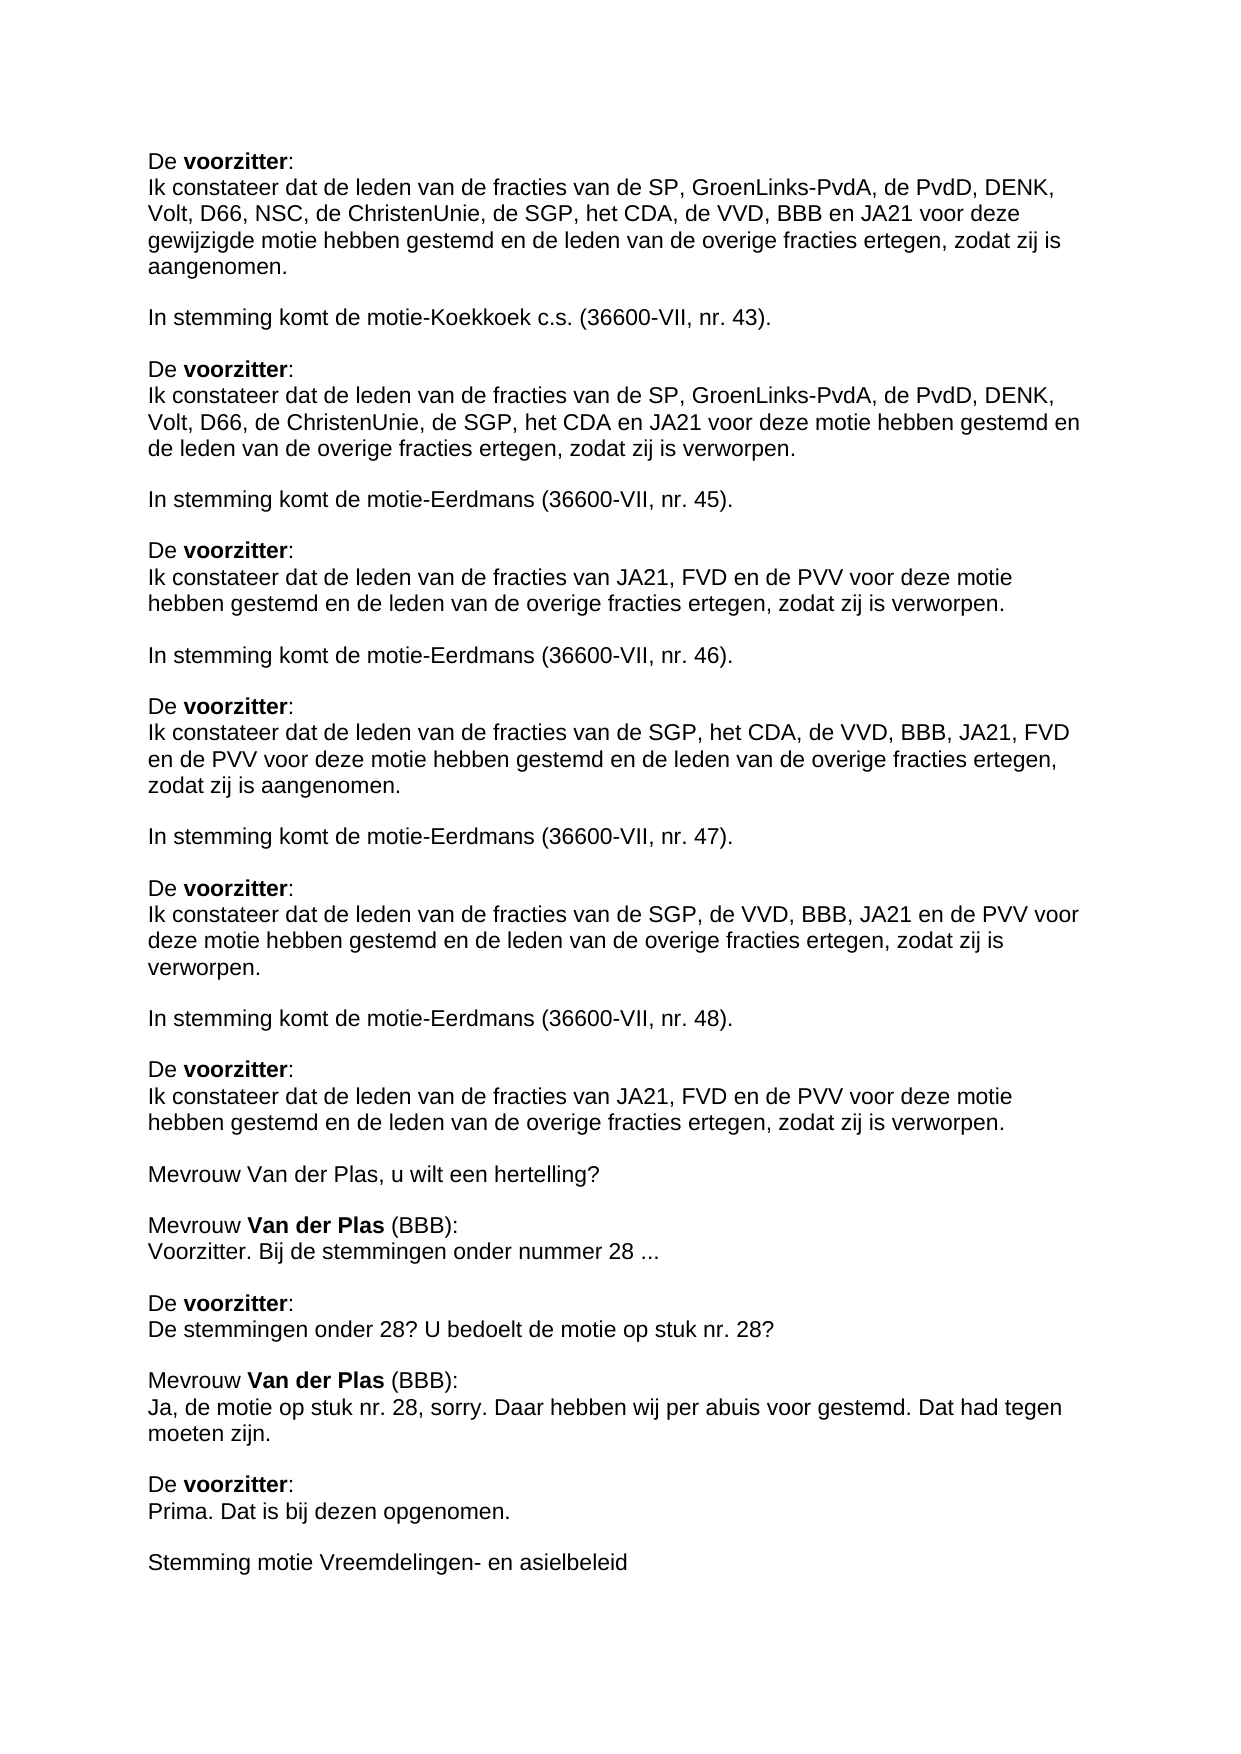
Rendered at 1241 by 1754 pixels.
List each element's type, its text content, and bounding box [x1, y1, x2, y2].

text De voorzitter: Ik constateer dat de leden van de fracties van JA21, FVD en de PVV voor deze motie hebben gestemd en de leden van de overige fracties ertegen, zodat zij is verworpen. [148, 1056, 1093, 1136]
text In stemming komt de motie-Eerdmans (36600-VII, nr. 46). [148, 642, 1093, 668]
text In stemming komt de motie-Eerdmans (36600-VII, nr. 47). [148, 823, 1093, 850]
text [148, 1549, 1093, 1602]
text De voorzitter: Ik constateer dat de leden van de fracties van de SGP, de VVD, BBB, JA21 en de PVV voor deze motie hebben gestemd en de leden van de overige fracties ertegen, zodat zij is verworpen. [148, 875, 1093, 980]
text In stemming komt de motie-Eerdmans (36600-VII, nr. 48). [148, 1005, 1093, 1031]
text De voorzitter: Ik constateer dat de leden van de fracties van de SP, GroenLinks-PvdA, de PvdD, DENK, Volt, D66, NSC, de ChristenUnie, de SGP, het CDA, de VVD, BBB en JA21 voor deze gewijzigde motie hebben gestemd en de leden van de overige fracties ertegen, zodat zij is aangenomen. [148, 148, 1093, 279]
text De voorzitter: Prima. Dat is bij dezen opgenomen. [148, 1471, 1093, 1524]
text In stemming komt de motie-Koekkoek c.s. (36600-VII, nr. 43). [148, 304, 1093, 331]
text Mevrouw Van der Plas (BBB): Ja, de motie op stuk nr. 28, sorry. Daar hebben wij per abuis voor gestemd. Dat had tegen moeten zijn. [148, 1367, 1093, 1446]
text De voorzitter: Ik constateer dat de leden van de fracties van de SGP, het CDA, de VVD, BBB, JA21, FVD en de PVV voor deze motie hebben gestemd en de leden van de overige fracties ertegen, zodat zij is aangenomen. [148, 693, 1093, 798]
text Mevrouw Van der Plas, u wilt een hertelling? [148, 1161, 1093, 1187]
text De voorzitter: De stemmingen onder 28? U bedoelt de motie op stuk nr. 28? [148, 1289, 1093, 1342]
text In stemming komt de motie-Eerdmans (36600-VII, nr. 45). [148, 486, 1093, 512]
text De voorzitter: Ik constateer dat de leden van de fracties van JA21, FVD en de PVV voor deze motie hebben gestemd en de leden van de overige fracties ertegen, zodat zij is verworpen. [148, 537, 1093, 617]
text Mevrouw Van der Plas (BBB): Voorzitter. Bij de stemmingen onder nummer 28 ... [148, 1212, 1093, 1264]
text De voorzitter: Ik constateer dat de leden van de fracties van de SP, GroenLinks-PvdA, de PvdD, DENK, Volt, D66, de ChristenUnie, de SGP, het CDA en JA21 voor deze motie hebben gestemd en de leden van de overige fracties ertegen, zodat zij is verworpen. [148, 356, 1093, 461]
